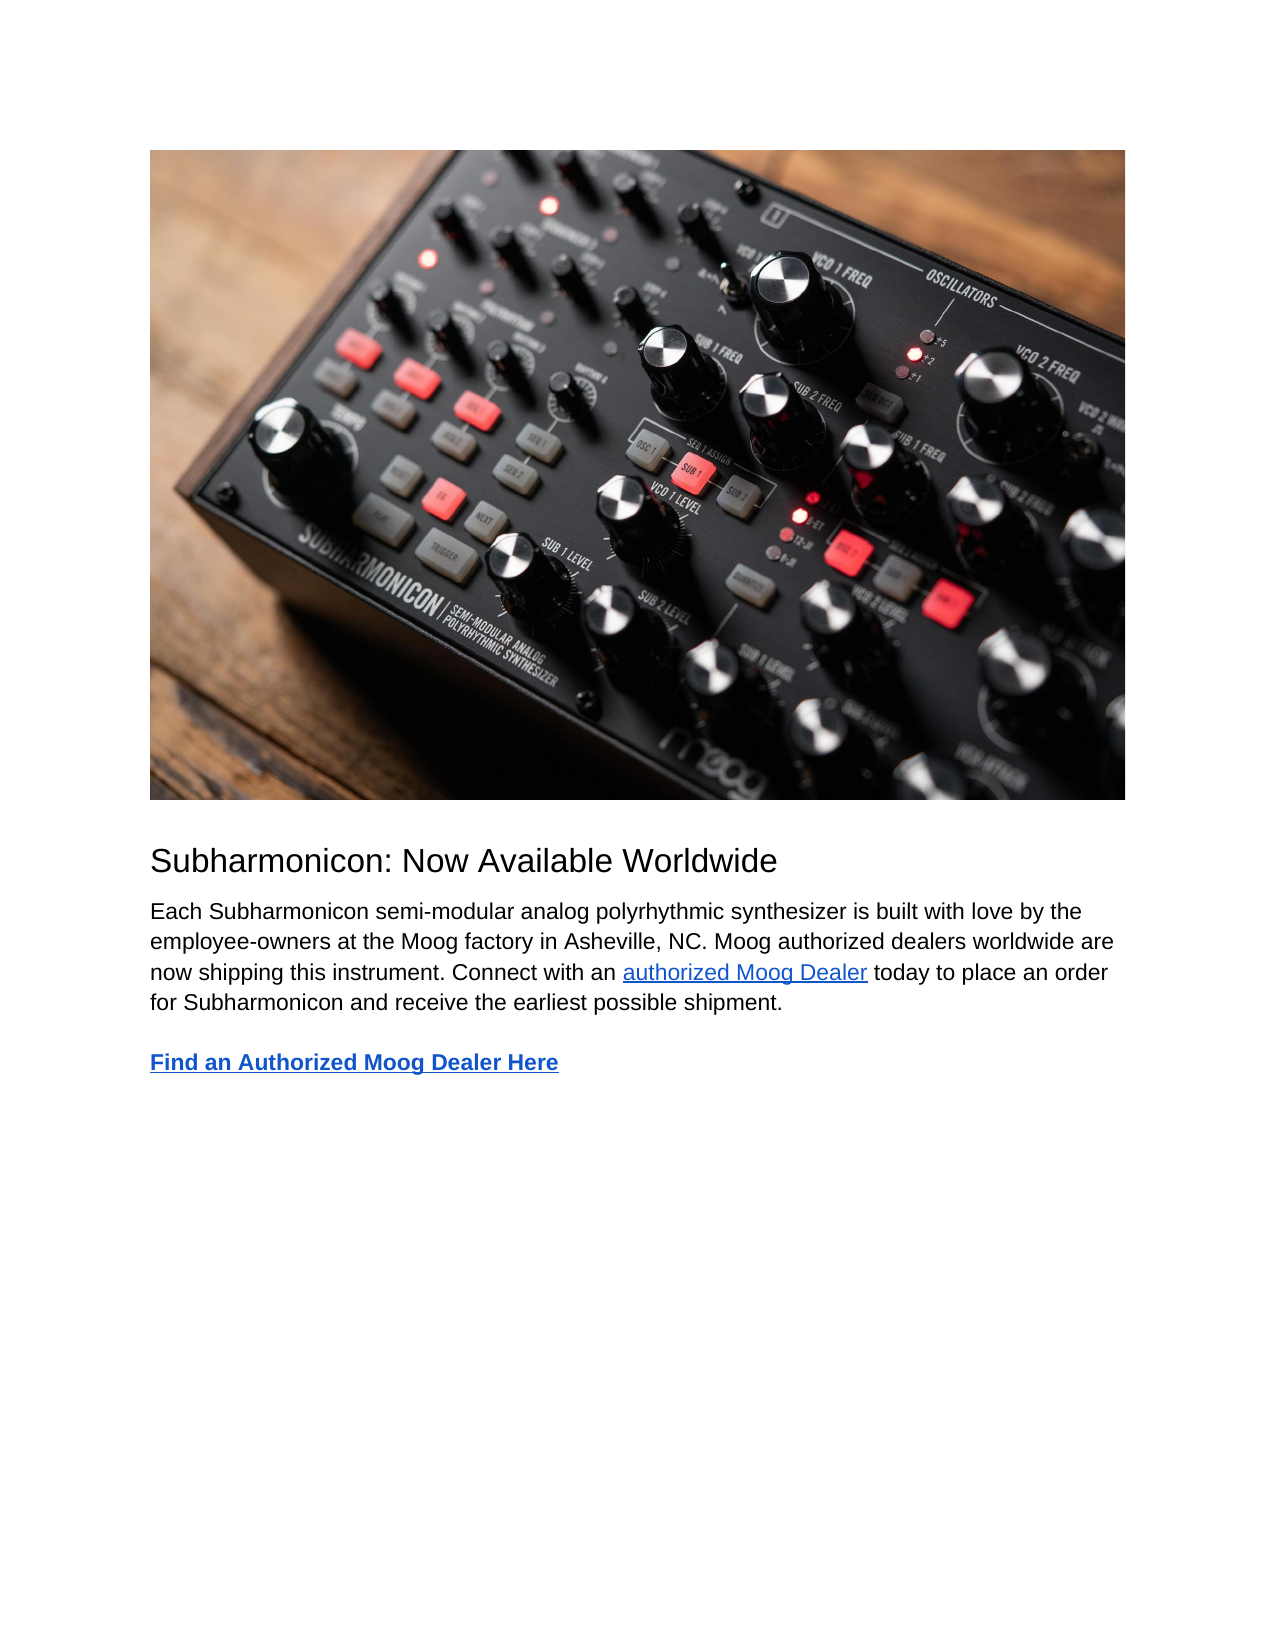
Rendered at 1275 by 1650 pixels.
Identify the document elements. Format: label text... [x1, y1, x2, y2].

text Each Subharmonicon semi-modular analog polyrhythmic synthesizer is built with love by the employee-owners at the Moog factory in Asheville, NC. Moog authorized dealers worldwide are now shipping this instrument. Connect with an authorized Moog Dealer today to place an order for Subharmonicon and receive the earliest possible shipment. [150, 898, 1125, 1015]
text Find an Authorized Moog Dealer Here [150, 1049, 1125, 1075]
picture [150, 150, 1125, 800]
subtitle Subharmonicon: Now Available Worldwide [150, 841, 1125, 880]
